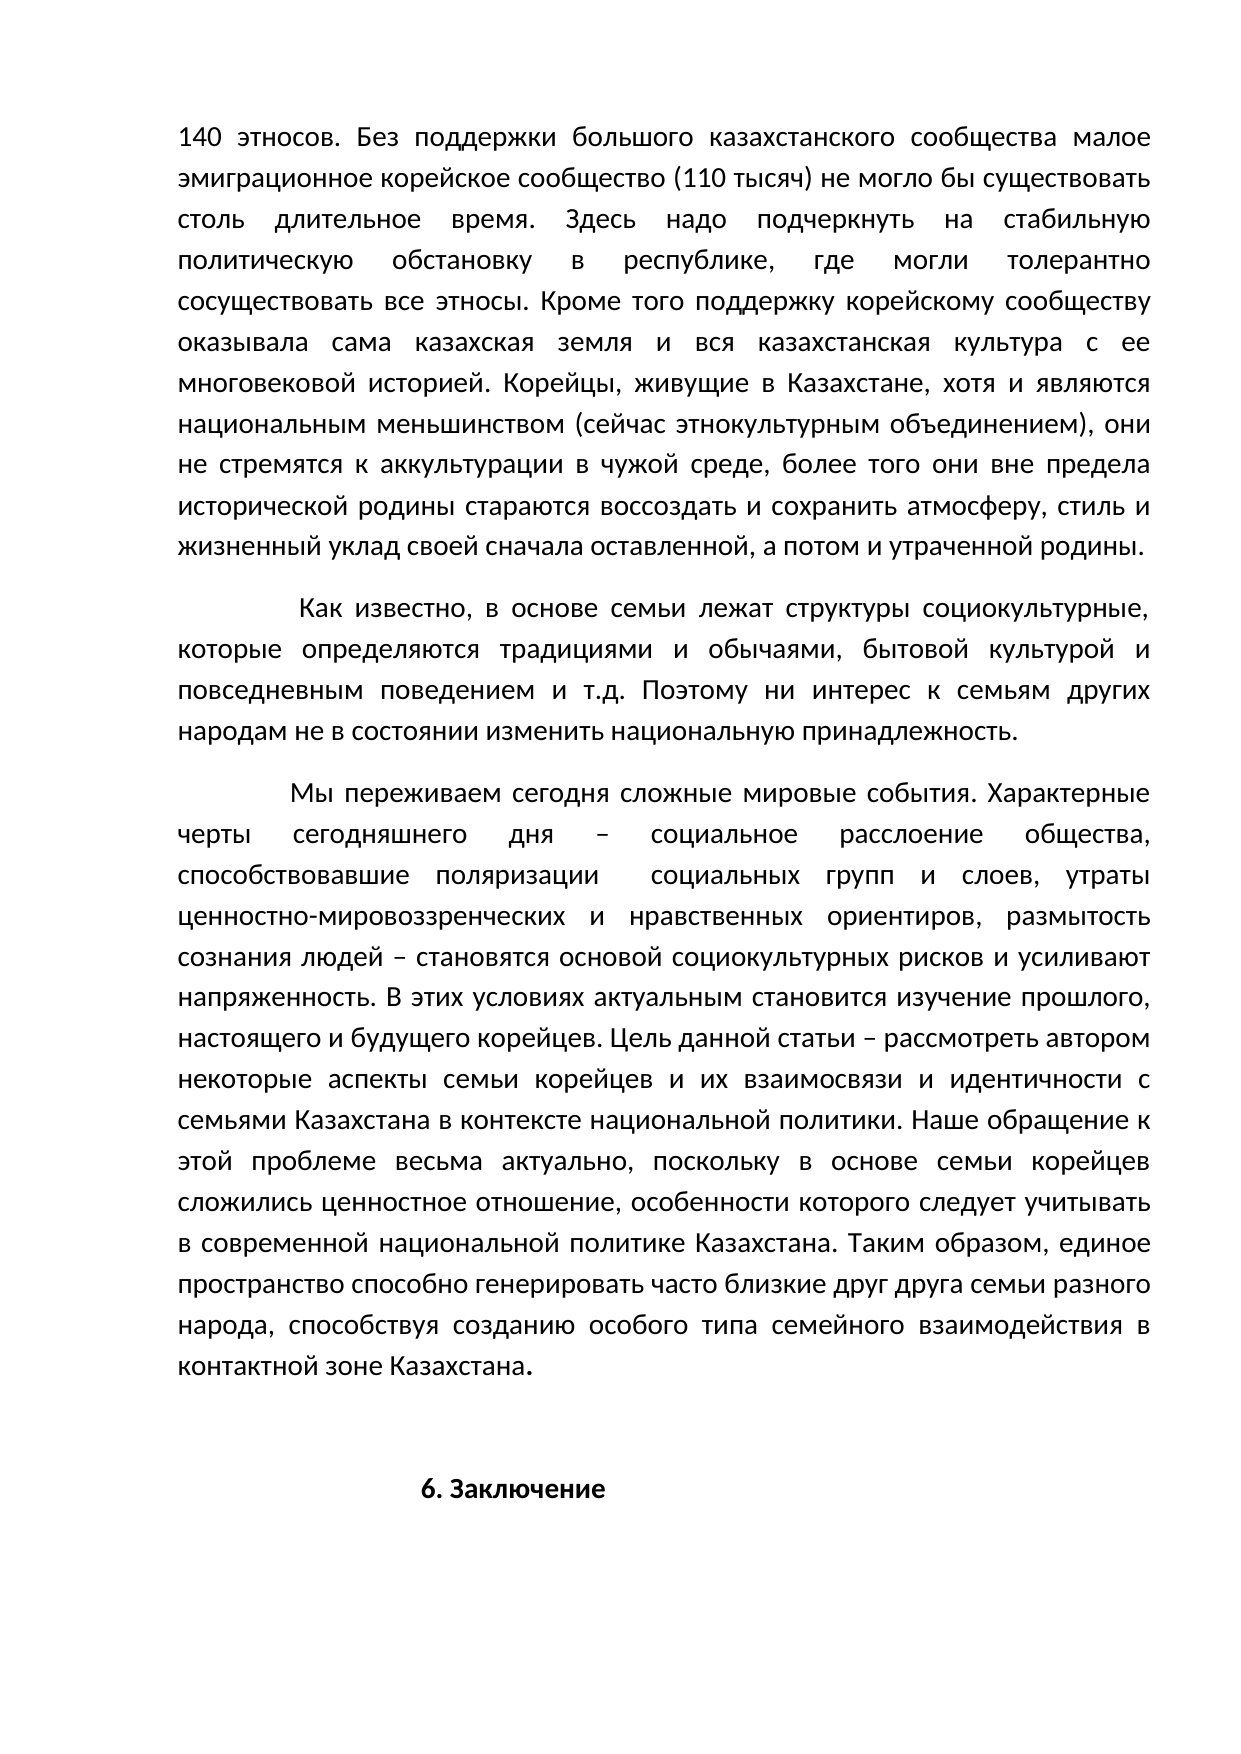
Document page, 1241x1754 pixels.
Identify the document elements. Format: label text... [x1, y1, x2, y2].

text Как известно, в основе семьи лежат структуры социокультурные, которые определяются традициями и обычаями, бытовой культурой и повседневным поведением и т.д. Поэтому ни интерес к семьям других народам не в состоянии изменить национальную принадлежность. [177, 589, 1152, 748]
text Мы переживаем сегодня сложные мировые события. Характерные черты сегодняшнего дня – социальное расслоение общества, способствовавшие поляризации социальных групп и слоев, утраты ценностно-мировоззренческих и нравственных ориентиров, размытость сознания людей – становятся основой социокультурных рисков и усиливают напряженность. В этих условиях актуальным становится изучение прошлого, настоящего и будущего корейцев. Цель данной статьи – рассмотреть автором некоторые аспекты семьи корейцев и их взаимосвязи и идентичности с семьями Казахстана в контексте национальной политики. Наше обращение к этой проблеме весьма актуально, поскольку в основе семьи корейцев сложились ценностное отношение, особенности которого следует учитывать в современной национальной политике Казахстана. Таким образом, единое пространство способно генерировать часто близкие друг друга семьи разного народа, способствуя созданию особого типа семейного взаимодействия в контактной зоне Казахстана. [177, 774, 1152, 1383]
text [177, 118, 1152, 563]
text 6. Заключение [177, 1471, 1152, 1506]
